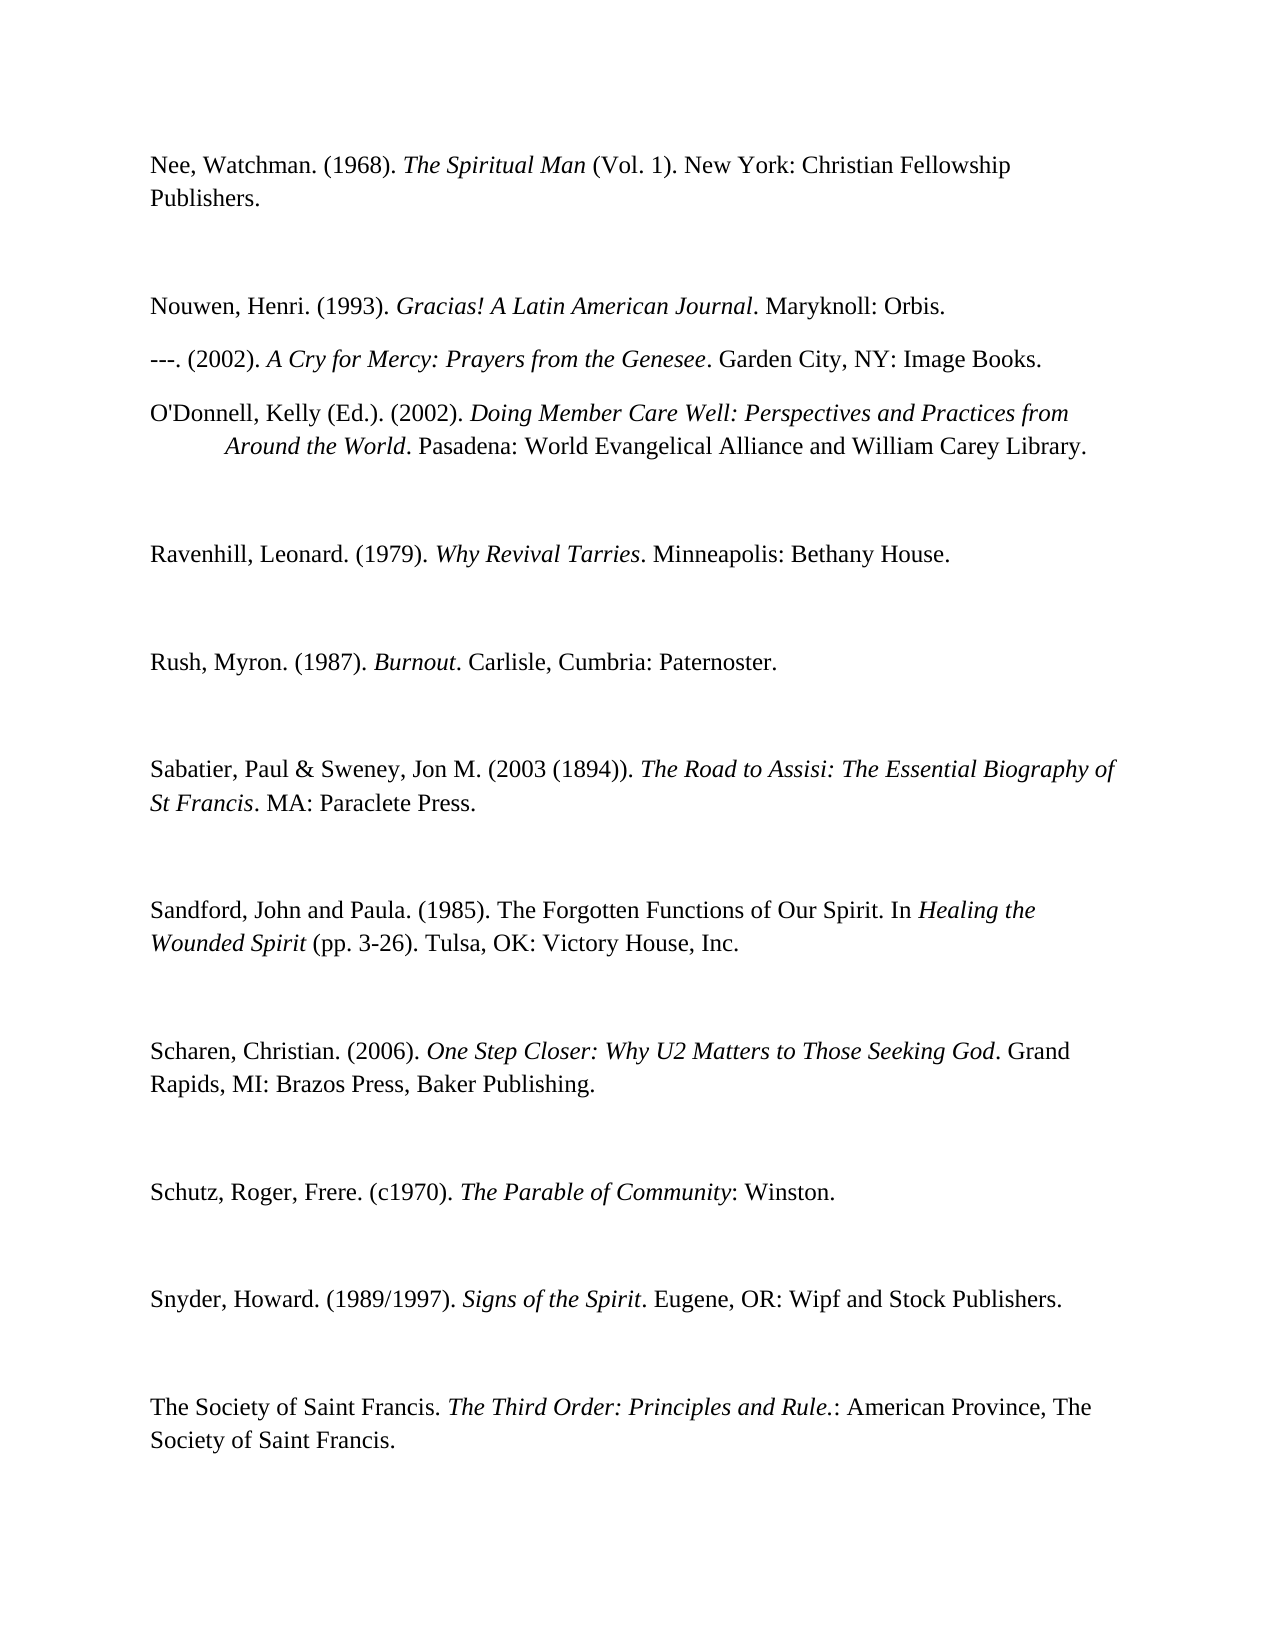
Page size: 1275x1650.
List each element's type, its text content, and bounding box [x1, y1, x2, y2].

text Nee, Watchman. (1968). The Spiritual Man (Vol. 1). New York: Christian Fellowship Publishers. [150, 150, 1125, 212]
text Nouwen, Henri. (1993). Gracias! A Latin American Journal. Maryknoll: Orbis. [150, 291, 1125, 319]
text Ravenhill, Leonard. (1979). Why Revival Tarries. Minneapolis: Bethany House. [150, 539, 1125, 568]
text O'Donnell, Kelly (Ed.). (2002). Doing Member Care Well: Perspectives and Practices from Around the World. Pasadena: World Evangelical Alliance and William Carey Library. [150, 398, 1125, 460]
text Sandford, John and Paula. (1985). The Forgotten Functions of Our Spirit. In Healing the Wounded Spirit (pp. 3-26). Tulsa, OK: Victory House, Inc. [150, 895, 1125, 957]
text The Society of Saint Francis. The Third Order: Principles and Rule.: American Province, The Society of Saint Francis. [150, 1392, 1125, 1454]
text ---. (2002). A Cry for Mercy: Prayers from the Genesee. Garden City, NY: Image Books. [150, 344, 1125, 373]
text Rush, Myron. (1987). Burnout. Carlisle, Cumbria: Paternoster. [150, 647, 1125, 676]
text Schutz, Roger, Frere. (c1970). The Parable of Community: Winston. [150, 1177, 1125, 1206]
text Sabatier, Paul & Sweney, Jon M. (2003 (1894)). The Road to Assisi: The Essential Biography of St Francis. MA: Paraclete Press. [150, 754, 1125, 816]
text Scharen, Christian. (2006). One Step Closer: Why U2 Matters to Those Seeking God. Grand Rapids, MI: Brazos Press, Baker Publishing. [150, 1036, 1125, 1098]
text Snyder, Howard. (1989/1997). Signs of the Spirit. Eugene, OR: Wipf and Stock Publishers. [150, 1284, 1125, 1313]
